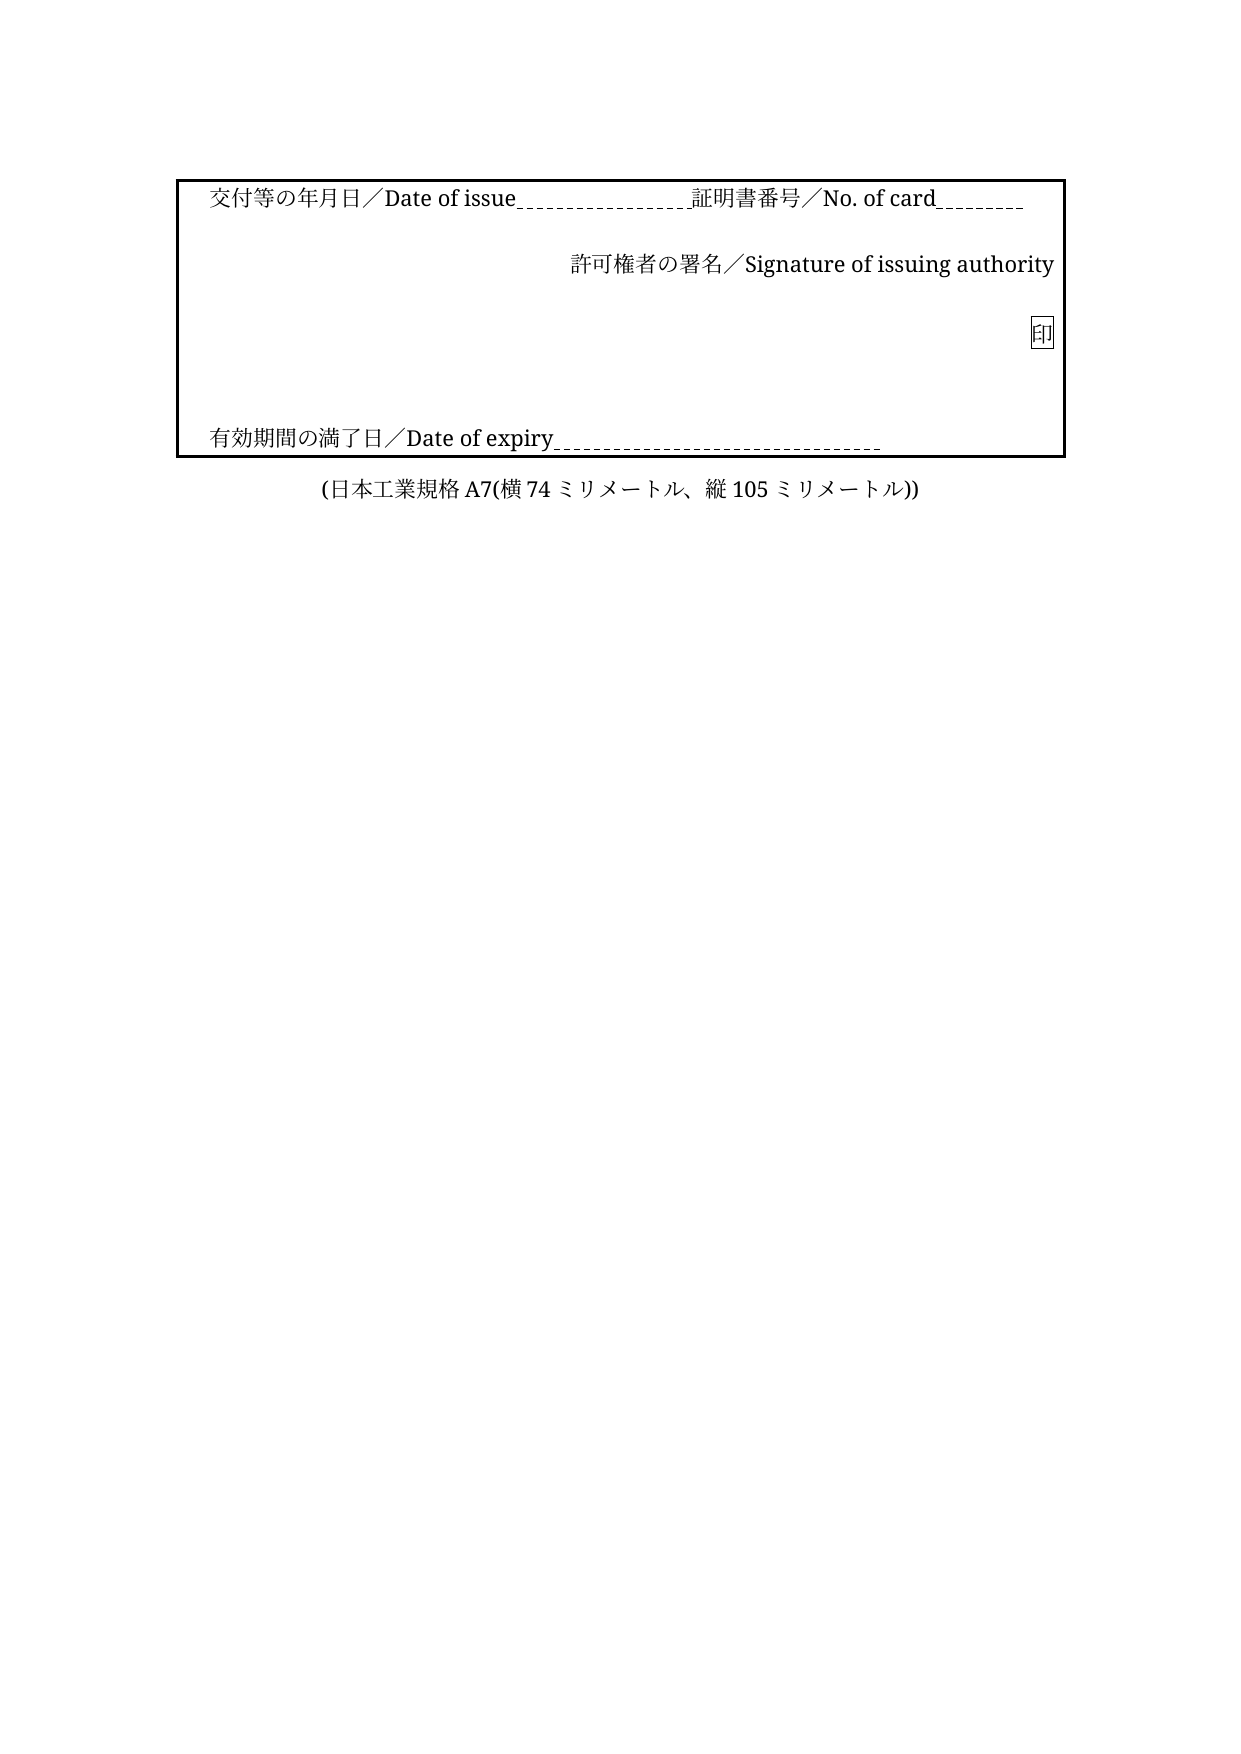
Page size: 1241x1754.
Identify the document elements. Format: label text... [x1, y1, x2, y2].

text (日本工業規格A7(横74ミリメートル、縦105ミリメートル)) [177, 471, 1063, 505]
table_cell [179, 182, 1063, 455]
